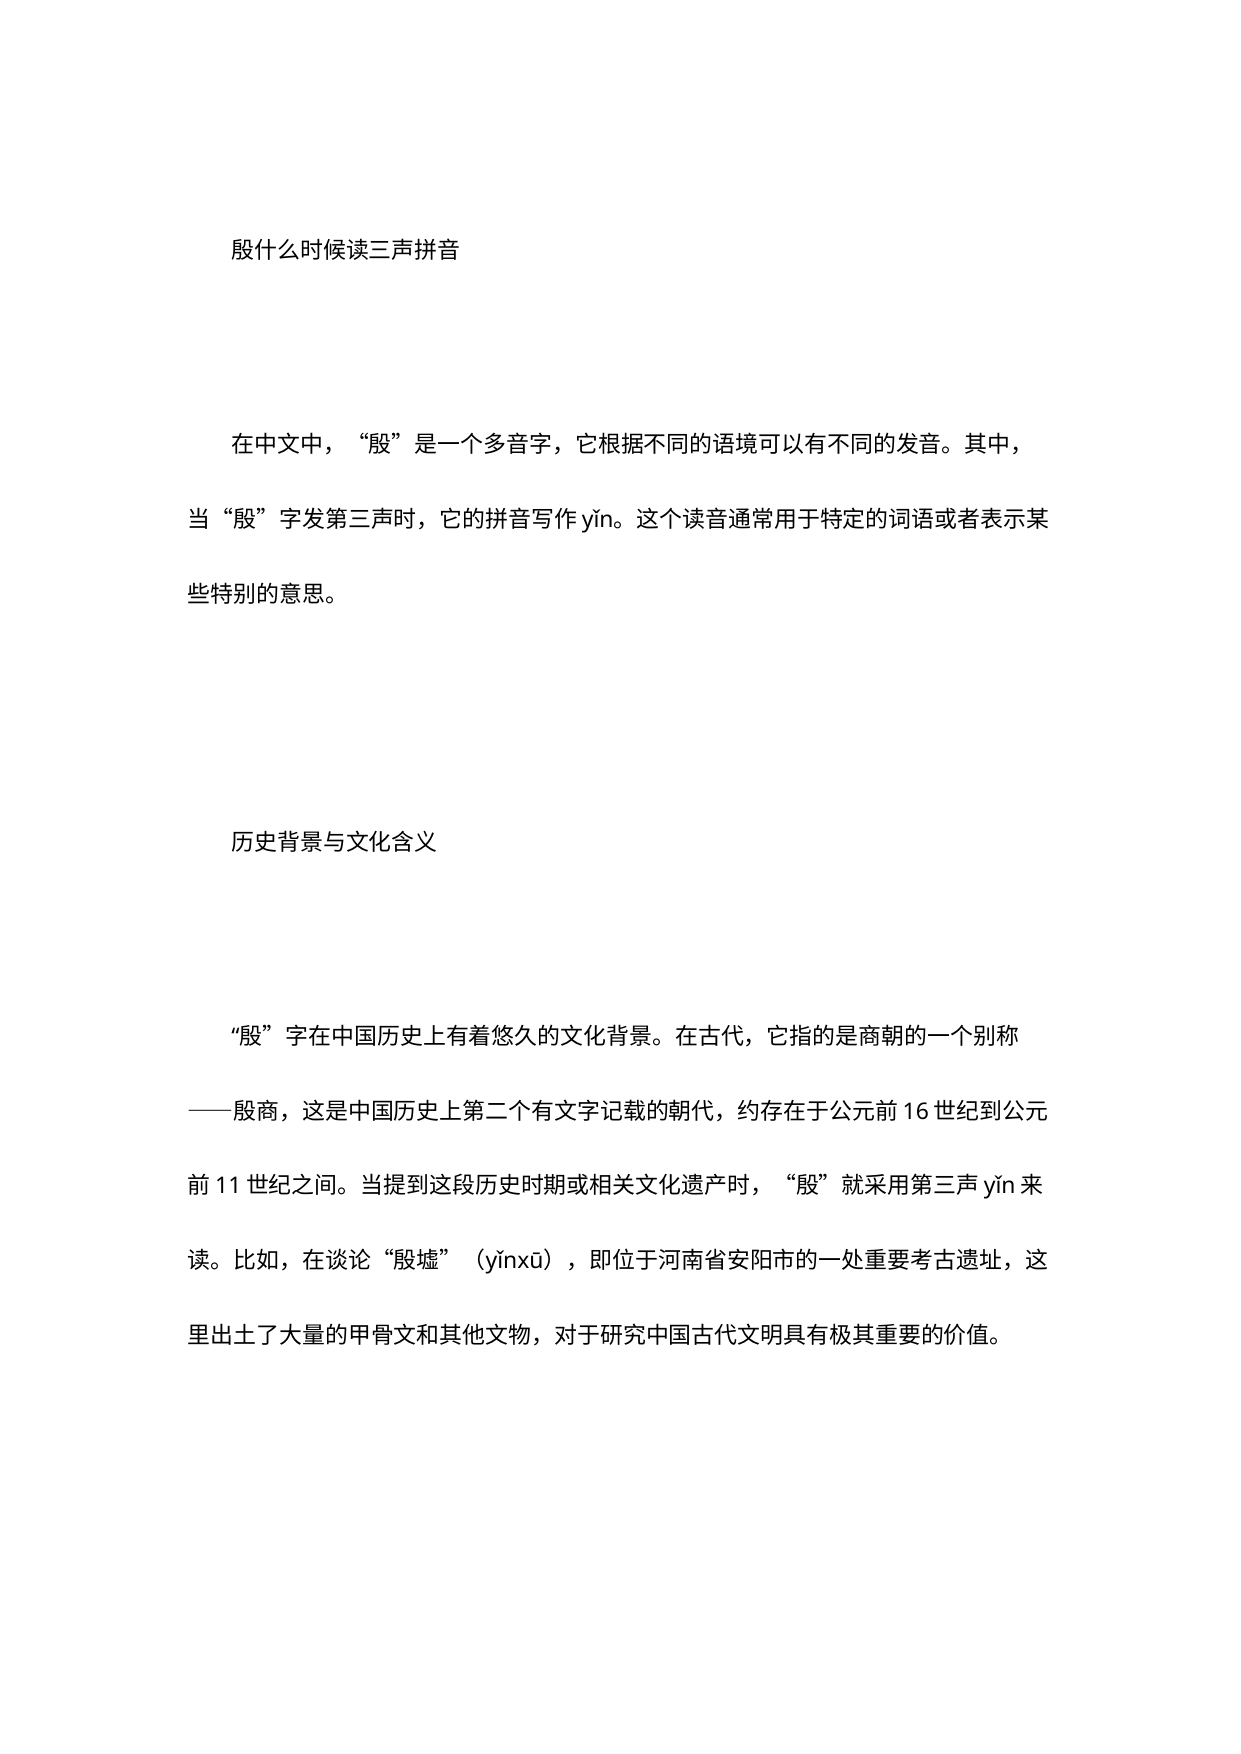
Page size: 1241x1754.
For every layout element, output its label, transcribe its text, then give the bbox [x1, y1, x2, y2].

text 殷什么时候读三声拼音 [187, 216, 1053, 281]
text 历史背景与文化含义 [187, 808, 1053, 873]
text 在中文中，“殷”是一个多音字，它根据不同的语境可以有不同的发音。其中，当“殷”字发第三声时，它的拼音写作yǐn。这个读音通常用于特定的词语或者表示某些特别的意思。 [187, 410, 1053, 624]
text “殷”字在中国历史上有着悠久的文化背景。在古代，它指的是商朝的一个别称——殷商，这是中国历史上第二个有文字记载的朝代，约存在于公元前16世纪到公元前11世纪之间。当提到这段历史时期或相关文化遗产时，“殷”就采用第三声yǐn来读。比如，在谈论“殷墟”（yǐnxū），即位于河南省安阳市的一处重要考古遗址，这里出土了大量的甲骨文和其他文物，对于研究中国古代文明具有极其重要的价值。 [187, 1002, 1053, 1366]
